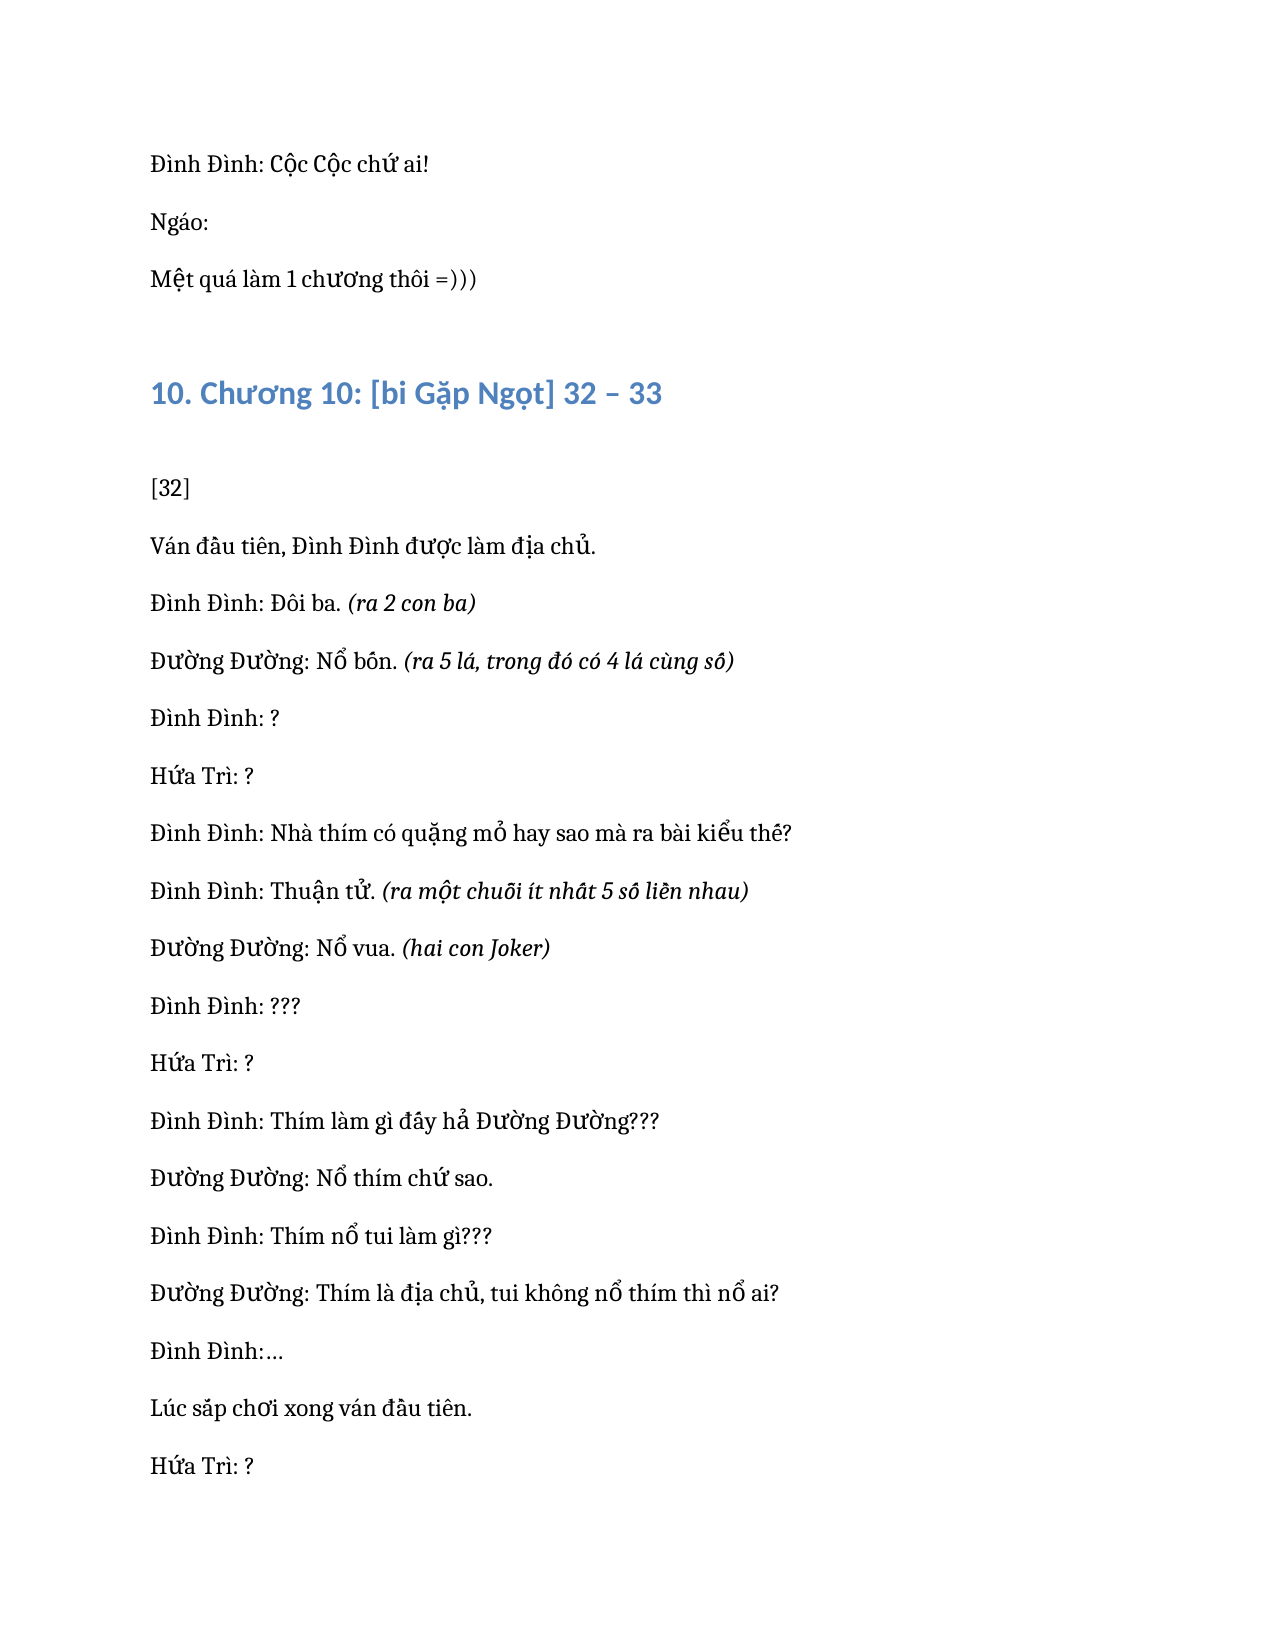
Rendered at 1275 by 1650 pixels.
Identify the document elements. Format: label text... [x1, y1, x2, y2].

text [150, 417, 1125, 1480]
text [150, 150, 1125, 351]
subtitle 10. Chương 10: [bi Gặp Ngọt] 32 – 33 [150, 372, 1125, 413]
